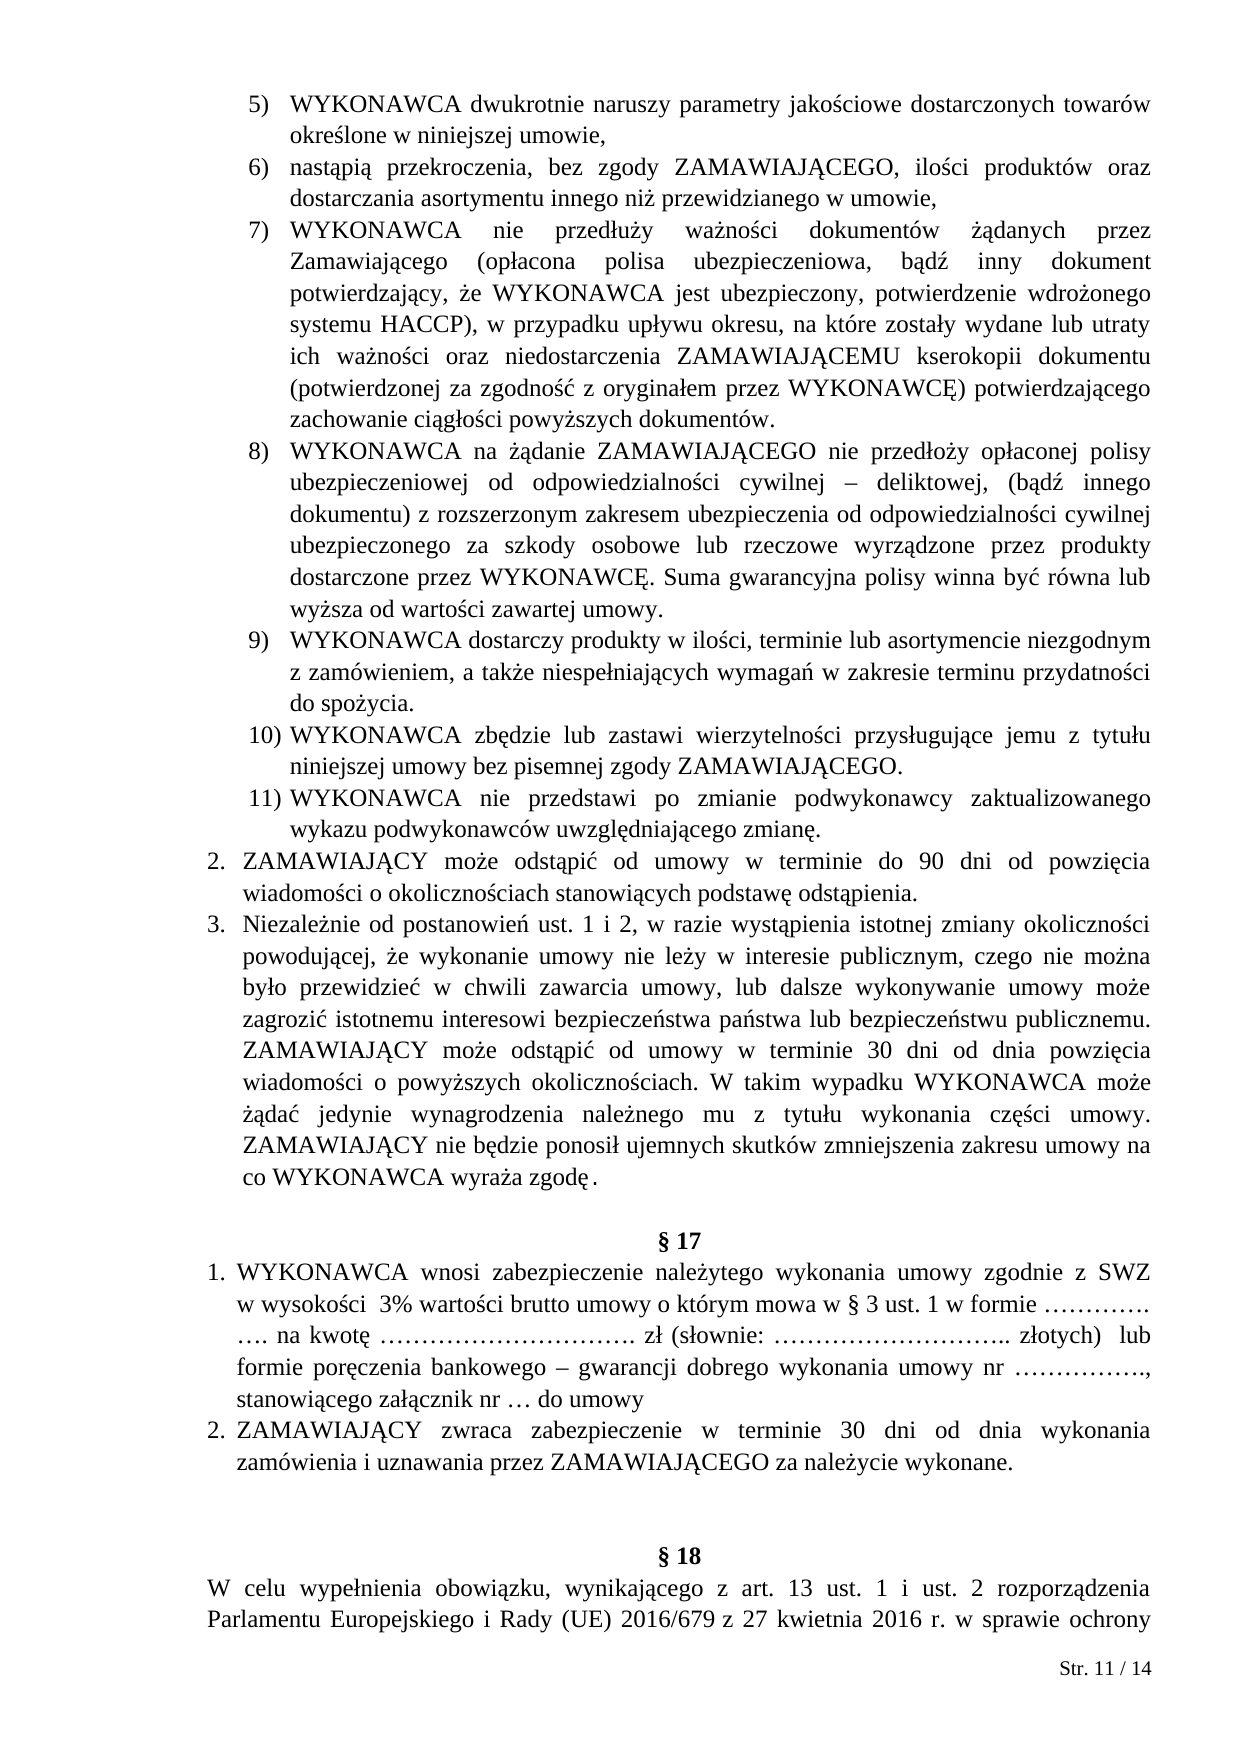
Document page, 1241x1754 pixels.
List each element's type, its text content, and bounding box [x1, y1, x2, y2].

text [207, 1573, 1152, 1633]
text 1. WYKONAWCA wnosi zabezpieczenie należytego wykonania umowy zgodnie z SWZ w wysokości 3% wartości brutto umowy o którym mowa w § 3 ust. 1 w formie ………….…. na kwotę …………………………. zł (słownie: ……………………….. złotych) lub formie poręczenia bankowego – gwarancji dobrego wykonania umowy nr ……………., stanowiącego załącznik nr … do umowy [207, 1257, 1152, 1412]
text § 18 [207, 1541, 1152, 1570]
text 2. ZAMAWIAJĄCY zwraca zabezpieczenie w terminie 30 dni od dnia wykonania zamówienia i uznawania przez ZAMAWIAJĄCEGO za należycie wykonane. [207, 1415, 1152, 1476]
list nastąpią przekroczenia, bez zgody ZAMAWIAJĄCEGO, ilości produktów oraz dostarczania asortymentu innego niż przewidzianego w umowie, [248, 152, 1152, 212]
list WYKONAWCA dostarczy produkty w ilości, terminie lub asortymencie niezgodnym z zamówieniem, a także niespełniających wymagań w zakresie terminu przydatności do spożycia. [248, 625, 1152, 717]
list WYKONAWCA na żądanie ZAMAWIAJĄCEGO nie przedłoży opłaconej polisy ubezpieczeniowej od odpowiedzialności cywilnej – deliktowej, (bądź innego dokumentu) z rozszerzonym zakresem ubezpieczenia od odpowiedzialności cywilnej ubezpieczonego za szkody osobowe lub rzeczowe wyrządzone przez produkty dostarczone przez WYKONAWCĘ. Suma gwarancyjna polisy winna być równa lub wyższa od wartości zawartej umowy. [248, 436, 1152, 622]
list WYKONAWCA zbędzie lub zastawi wierzytelności przysługujące jemu z tytułu niniejszej umowy bez pisemnej zgody ZAMAWIAJĄCEGO. [248, 720, 1152, 780]
text § 17 [207, 1226, 1152, 1254]
list WYKONAWCA nie przedstawi po zmianie podwykonawcy zaktualizowanego wykazu podwykonawców uwzględniającego zmianę. [248, 783, 1152, 843]
list ZAMAWIAJĄCY może odstąpić od umowy w terminie do 90 dni od powzięcia wiadomości o okolicznościach stanowiących podstawę odstąpienia. [207, 846, 1152, 906]
list WYKONAWCA nie przedłuży ważności dokumentów żądanych przez Zamawiającego (opłacona polisa ubezpieczeniowa, bądź inny dokument potwierdzający, że WYKONAWCA jest ubezpieczony, potwierdzenie wdrożonego systemu HACCP), w przypadku upływu okresu, na które zostały wydane lub utraty ich ważności oraz niedostarczenia ZAMAWIAJĄCEMU kserokopii dokumentu (potwierdzonej za zgodność z oryginałem przez WYKONAWCĘ) potwierdzającego zachowanie ciągłości powyższych dokumentów. [248, 215, 1152, 433]
list WYKONAWCA dwukrotnie naruszy parametry jakościowe dostarczonych towarów określone w niniejszej umowie, [248, 89, 1152, 149]
list Niezależnie od postanowień ust. 1 i 2, w razie wystąpienia istotnej zmiany okoliczności powodującej, że wykonanie umowy nie leży w interesie publicznym, czego nie można było przewidzieć w chwili zawarcia umowy, lub dalsze wykonywanie umowy może zagrozić istotnemu interesowi bezpieczeństwa państwa lub bezpieczeństwu publicznemu. ZAMAWIAJĄCY może odstąpić od umowy w terminie 30 dni od dnia powzięcia wiadomości o powyższych okolicznościach. W takim wypadku WYKONAWCA może żądać jedynie wynagrodzenia należnego mu z tytułu wykonania części umowy. ZAMAWIAJĄCY nie będzie ponosił ujemnych skutków zmniejszenia zakresu umowy na co WYKONAWCA wyraża zgodę. [207, 909, 1152, 1191]
